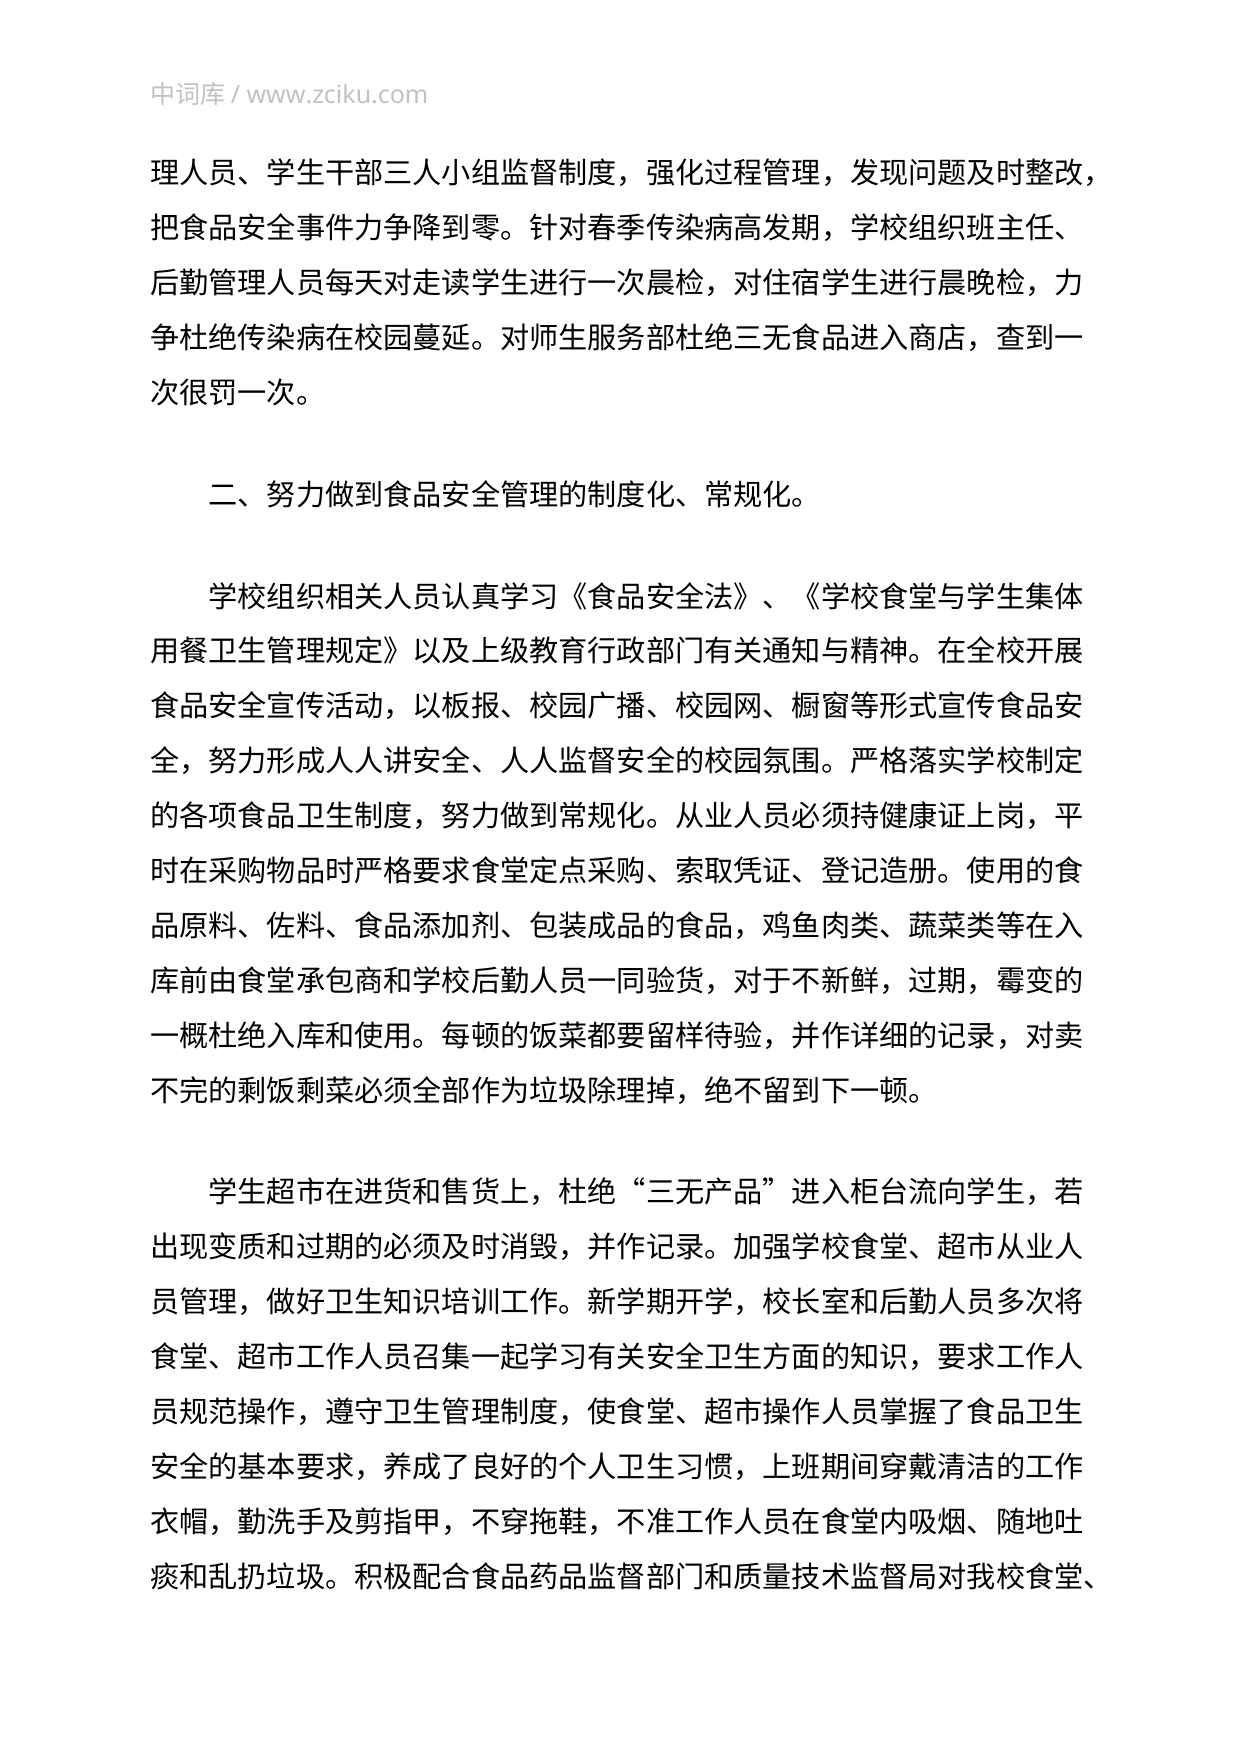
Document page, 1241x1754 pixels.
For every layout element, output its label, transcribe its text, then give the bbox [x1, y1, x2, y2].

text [150, 1169, 1090, 1596]
text 学校组织相关人员认真学习《食品安全法》、《学校食堂与学生集体用餐卫生管理规定》以及上级教育行政部门有关通知与精神。在全校开展食品安全宣传活动，以板报、校园广播、校园网、橱窗等形式宣传食品安全，努力形成人人讲安全、人人监督安全的校园氛围。严格落实学校制定的各项食品卫生制度，努力做到常规化。从业人员必须持健康证上岗，平时在采购物品时严格要求食堂定点采购、索取凭证、登记造册。使用的食品原料、佐料、食品添加剂、包装成品的食品，鸡鱼肉类、蔬菜类等在入库前由食堂承包商和学校后勤人员一同验货，对于不新鲜，过期，霉变的一概杜绝入库和使用。每顿的饭菜都要留样待验，并作详细的记录，对卖不完的剩饭剩菜必须全部作为垃圾除理掉，绝不留到下一顿。 [150, 573, 1090, 1109]
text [150, 150, 1090, 412]
text 二、努力做到食品安全管理的制度化、常规化。 [150, 471, 1090, 514]
